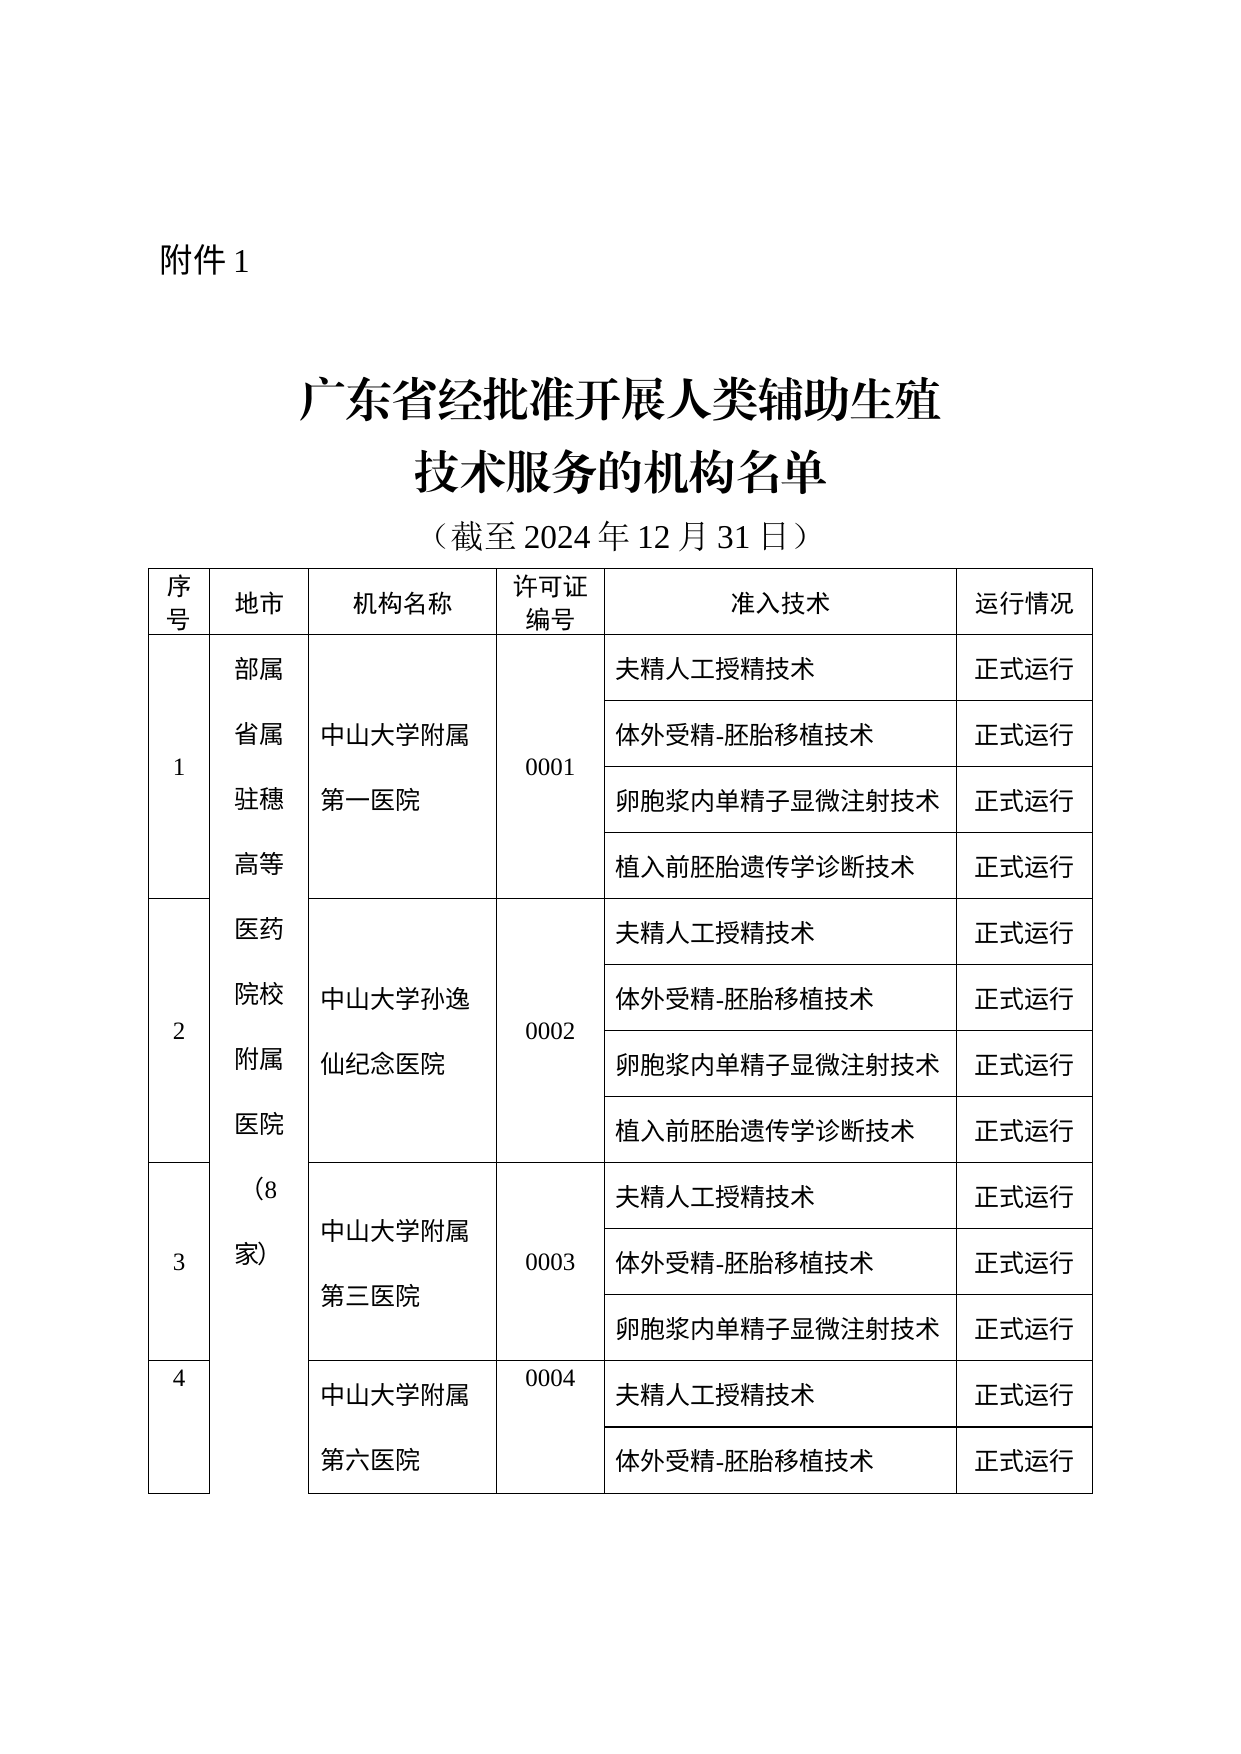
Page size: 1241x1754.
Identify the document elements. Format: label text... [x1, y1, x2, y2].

table_cell 体外受精-胚胎移植技术 [605, 965, 956, 1030]
table_cell 1 [149, 635, 209, 898]
table_cell 正式运行 [957, 899, 1092, 964]
table_cell 卵胞浆内单精子显微注射技术 [605, 767, 956, 832]
table_header 许可证编号 [497, 569, 604, 634]
text 附件1 [159, 227, 1081, 292]
table_cell 3 [149, 1163, 209, 1360]
table_header 准入技术 [605, 569, 956, 634]
table_cell 夫精人工授精技术 [605, 899, 956, 964]
table_cell 植入前胚胎遗传学诊断技术 [605, 833, 956, 898]
table_cell 夫精人工授精技术 [605, 1163, 956, 1228]
table_cell 正式运行 [957, 701, 1092, 766]
table_cell 中山大学附属第三医院 [309, 1163, 496, 1360]
table_cell 植入前胚胎遗传学诊断技术 [605, 1097, 956, 1162]
table_cell 中山大学附属第一医院 [309, 635, 496, 898]
table_cell 夫精人工授精技术 [605, 635, 956, 700]
table_cell 正式运行 [957, 1097, 1092, 1162]
table_cell 正式运行 [957, 1163, 1092, 1228]
table_cell 0003 [497, 1163, 604, 1360]
table_cell 体外受精-胚胎移植技术 [605, 1428, 956, 1492]
table_cell 正式运行 [957, 965, 1092, 1030]
table_cell 0004 [497, 1361, 604, 1492]
table_cell 正式运行 [957, 1428, 1092, 1492]
table_cell 正式运行 [957, 635, 1092, 700]
table_cell 4 [149, 1361, 209, 1492]
table_header 机构名称 [309, 569, 496, 634]
table_cell 夫精人工授精技术 [605, 1361, 956, 1426]
table_cell 正式运行 [957, 1031, 1092, 1096]
text （截至2024年12月31日） [159, 503, 1081, 568]
table_cell 卵胞浆内单精子显微注射技术 [605, 1295, 956, 1360]
table_cell 体外受精-胚胎移植技术 [605, 701, 956, 766]
table_cell 正式运行 [957, 1295, 1092, 1360]
table_cell 正式运行 [957, 833, 1092, 898]
table_cell 2 [149, 899, 209, 1162]
text 技术服务的机构名单 [159, 430, 1081, 503]
table_cell 中山大学孙逸仙纪念医院 [309, 899, 496, 1162]
table_cell 正式运行 [957, 1361, 1092, 1426]
table_header 运行情况 [957, 569, 1092, 634]
table_header 序号 [149, 569, 209, 634]
table_cell 0002 [497, 899, 604, 1162]
table_cell 正式运行 [957, 767, 1092, 832]
text 广东省经批准开展人类辅助生殖 [159, 357, 1081, 430]
table_cell 0001 [497, 635, 604, 898]
table_cell 正式运行 [957, 1229, 1092, 1294]
table_cell 中山大学附属第六医院 [309, 1361, 496, 1492]
table_header 地市 [210, 569, 308, 634]
table_cell 部属 省属 驻穗 高等 医药 院校 附属 医院 （8家） [210, 635, 308, 1492]
table_cell 体外受精-胚胎移植技术 [605, 1229, 956, 1294]
table_cell 卵胞浆内单精子显微注射技术 [605, 1031, 956, 1096]
